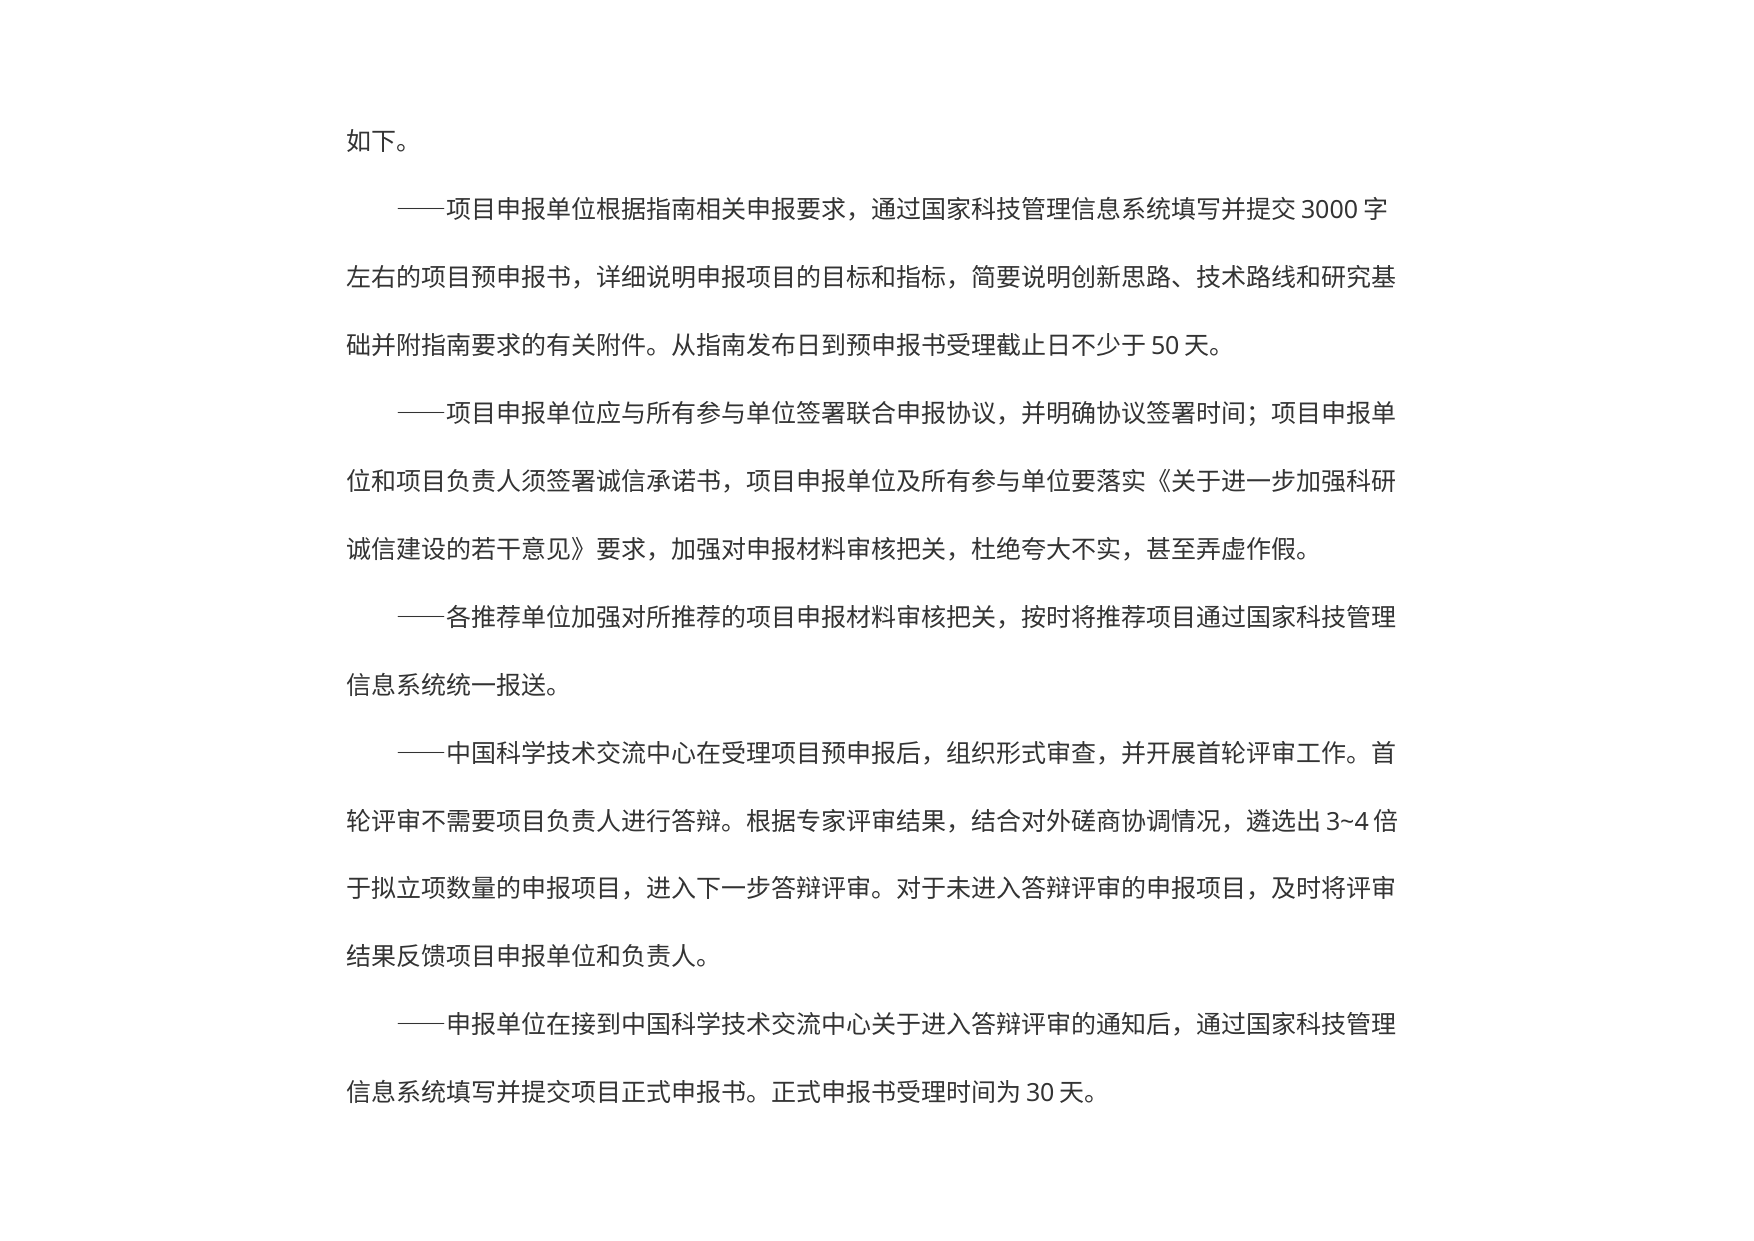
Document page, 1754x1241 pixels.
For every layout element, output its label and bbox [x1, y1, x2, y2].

table_cell [346, 77, 1408, 1125]
